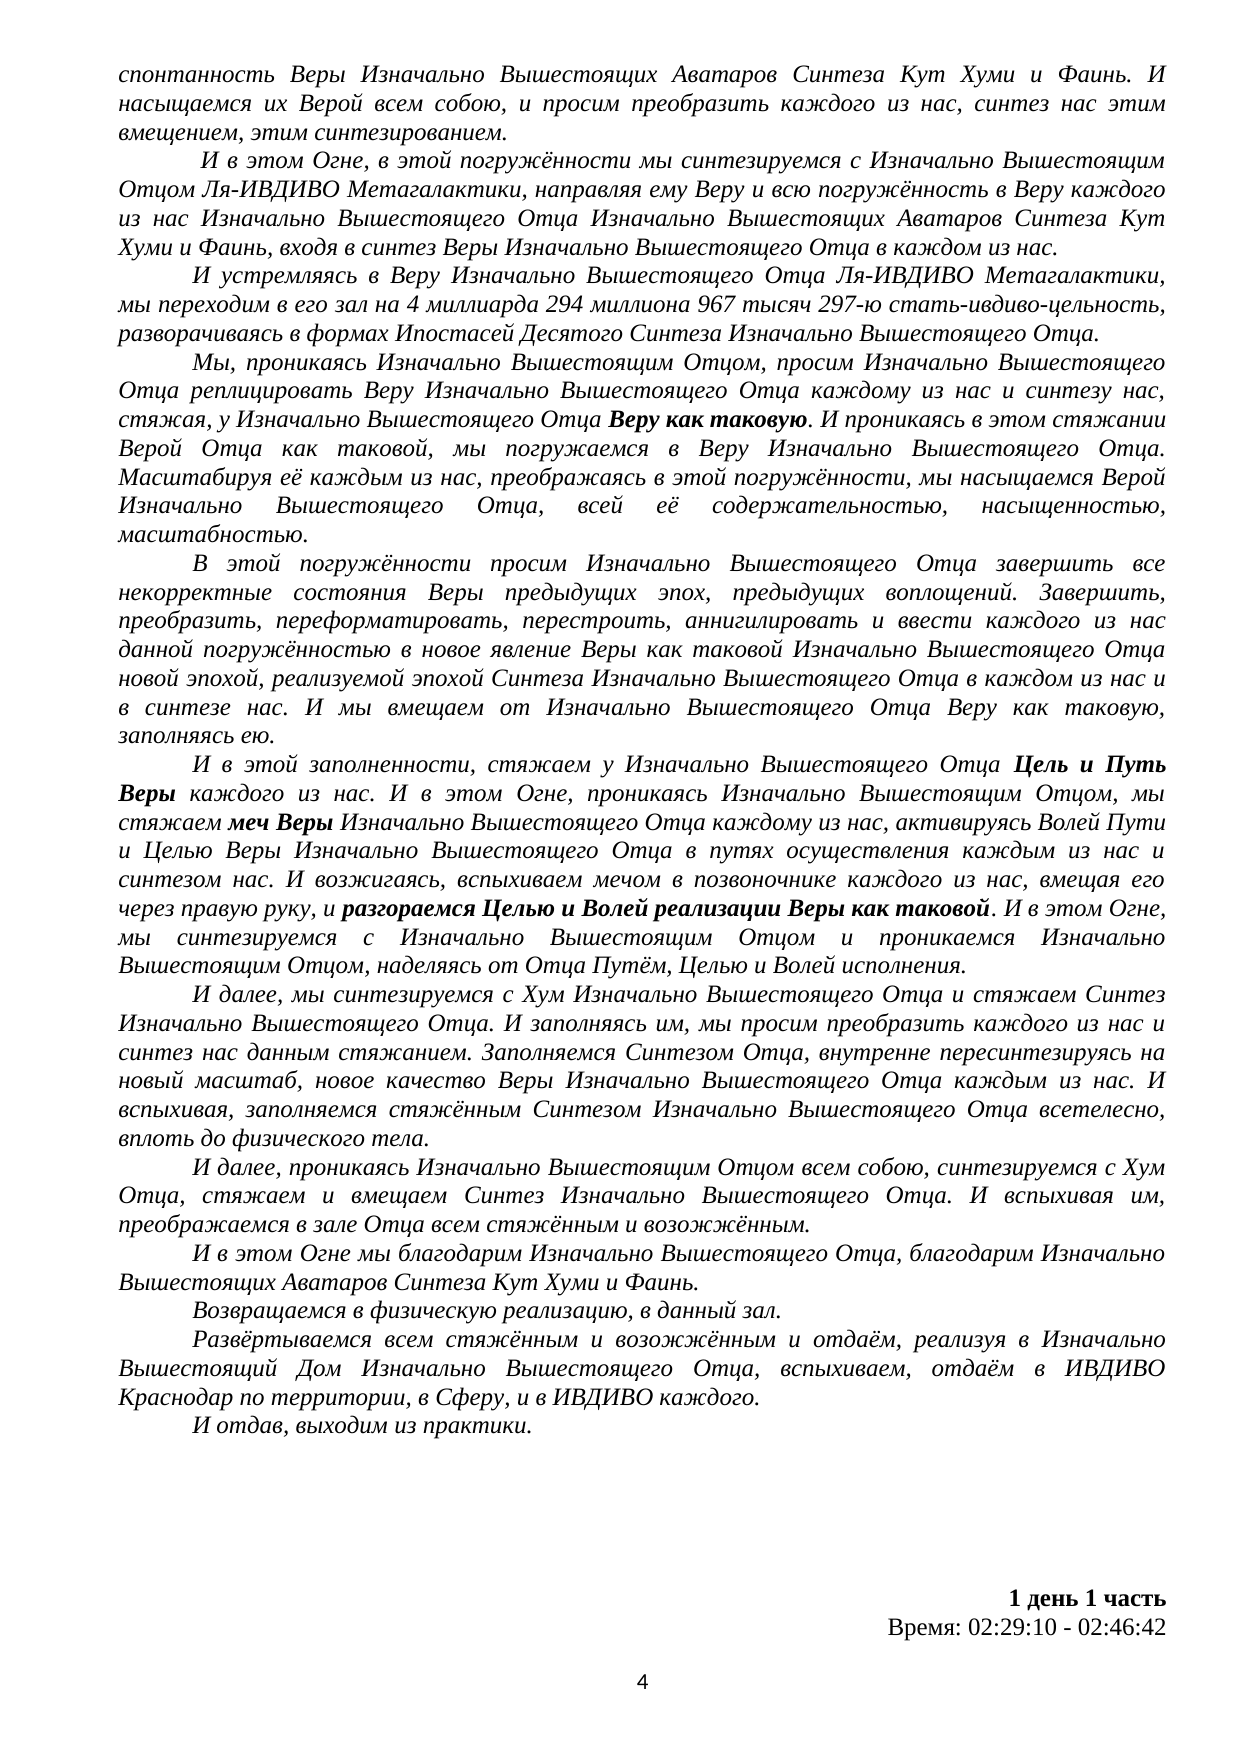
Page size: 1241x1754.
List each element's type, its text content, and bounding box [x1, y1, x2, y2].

text В этой погружённости просим Изначально Вышестоящего Отца завершить все некорректные состояния Веры предыдущих эпох, предыдущих воплощений. Завершить, преобразить, переформатировать, перестроить, аннигилировать и ввести каждого из нас данной погружённостью в новое явление Веры как таковой Изначально Вышестоящего Отца новой эпохой, реализуемой эпохой Синтеза Изначально Вышестоящего Отца в каждом из нас и в синтезе нас. И мы вмещаем от Изначально Вышестоящего Отца Веру как таковую, заполняясь ею. [118, 548, 1167, 749]
text И далее, мы синтезируемся с Хум Изначально Вышестоящего Отца и стяжаем Синтез Изначально Вышестоящего Отца. И заполняясь им, мы просим преобразить каждого из нас и синтез нас данным стяжанием. Заполняемся Синтезом Отца, внутренне пересинтезируясь на новый масштаб, новое качество Веры Изначально Вышестоящего Отца каждым из нас. И вспыхивая, заполняемся стяжённым Синтезом Изначально Вышестоящего Отца всетелесно, вплоть до физического тела. [118, 979, 1167, 1152]
text И в этом Огне, в этой погружённости мы синтезируемся с Изначально Вышестоящим Отцом Ля-ИВДИВО Метагалактики, направляя ему Веру и всю погружённость в Веру каждого из нас Изначально Вышестоящего Отца Изначально Вышестоящих Аватаров Синтеза Кут Хуми и Фаинь, входя в синтез Веры Изначально Вышестоящего Отца в каждом из нас. [118, 145, 1167, 260]
text Развёртываемся всем стяжённым и возожжённым и отдаём, реализуя в Изначально Вышестоящий Дом Изначально Вышестоящего Отца, вспыхиваем, отдаём в ИВДИВО Краснодар по территории, в Сферу, и в ИВДИВО каждого. [118, 1324, 1167, 1410]
text И устремляясь в Веру Изначально Вышестоящего Отца Ля-ИВДИВО Метагалактики, мы переходим в его зал на 4 миллиарда 294 миллиона 967 тысяч 297-ю стать-ивдиво-цельность, разворачиваясь в формах Ипостасей Десятого Синтеза Изначально Вышестоящего Отца. [118, 260, 1167, 347]
text И отдав, выходим из практики. [118, 1410, 1167, 1439]
text И в этом Огне мы благодарим Изначально Вышестоящего Отца, благодарим Изначально Вышестоящих Аватаров Синтеза Кут Хуми и Фаинь. [118, 1238, 1167, 1295]
text Мы, проникаясь Изначально Вышестоящим Отцом, просим Изначально Вышестоящего Отца реплицировать Веру Изначально Вышестоящего Отца каждому из нас и синтезу нас, стяжая, у Изначально Вышестоящего Отца Веру как таковую. И проникаясь в этом стяжании Верой Отца как таковой, мы погружаемся в Веру Изначально Вышестоящего Отца. Масштабируя её каждым из нас, преображаясь в этой погружённости, мы насыщаемся Верой Изначально Вышестоящего Отца, всей её содержательностью, насыщенностью, масштабностью. [118, 347, 1167, 548]
text Время: 02:29:10 - 02:46:42 [118, 1612, 1167, 1640]
text И в этой заполненности, стяжаем у Изначально Вышестоящего Отца Цель и Путь Веры каждого из нас. И в этом Огне, проникаясь Изначально Вышестоящим Отцом, мы стяжаем меч Веры Изначально Вышестоящего Отца каждому из нас, активируясь Волей Пути и Целью Веры Изначально Вышестоящего Отца в путях осуществления каждым из нас и синтезом нас. И возжигаясь, вспыхиваем мечом в позвоночнике каждого из нас, вмещая его через правую руку, и разгораемся Целью и Волей реализации Веры как таковой. И в этом Огне, мы синтезируемся с Изначально Вышестоящим Отцом и проникаемся Изначально Вышестоящим Отцом, наделяясь от Отца Путём, Целью и Волей исполнения. [118, 749, 1167, 979]
text 1 день 1 часть [118, 1583, 1167, 1612]
text И далее, проникаясь Изначально Вышестоящим Отцом всем собою, синтезируемся с Хум Отца, стяжаем и вмещаем Синтез Изначально Вышестоящего Отца. И вспыхивая им, преображаемся в зале Отца всем стяжённым и возожжённым. [118, 1152, 1167, 1238]
text Возвращаемся в физическую реализацию, в данный зал. [118, 1295, 1167, 1324]
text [118, 59, 1167, 145]
